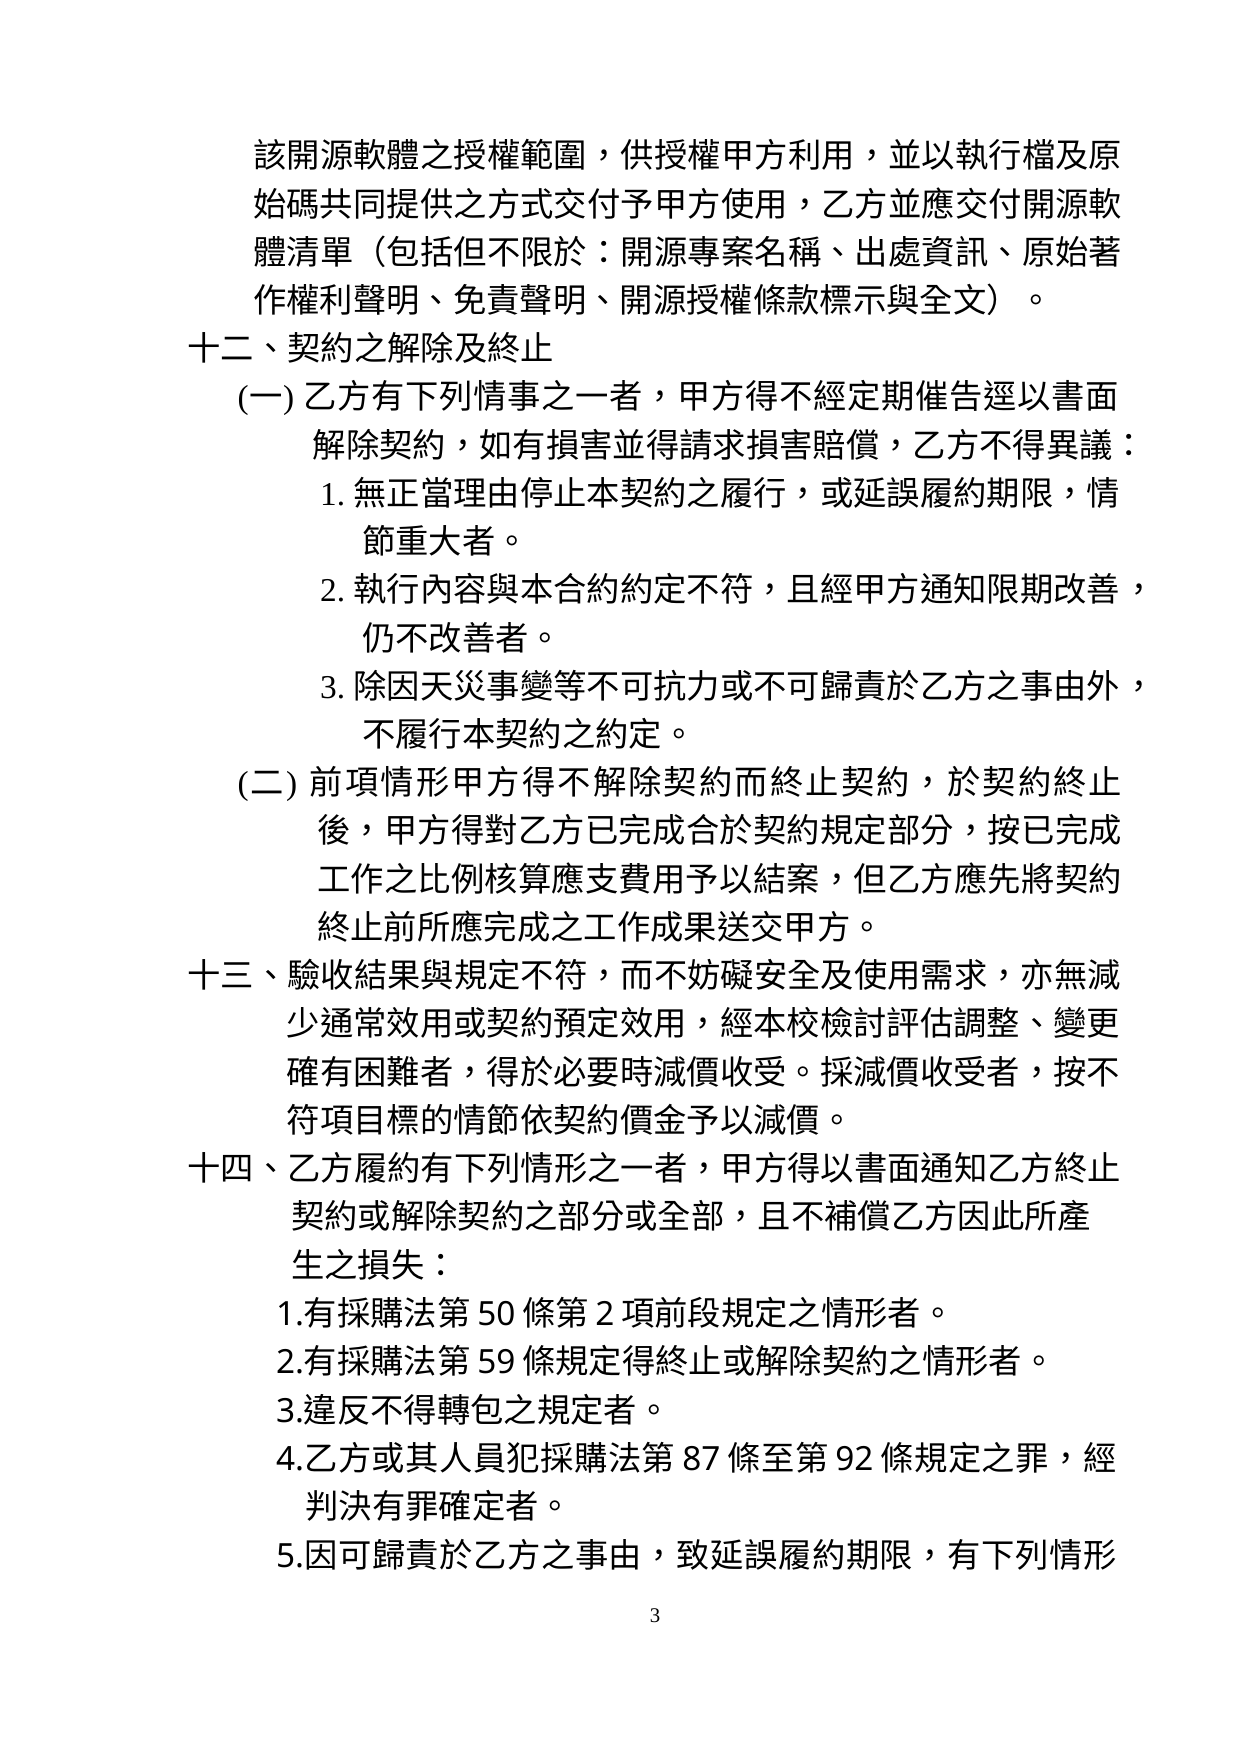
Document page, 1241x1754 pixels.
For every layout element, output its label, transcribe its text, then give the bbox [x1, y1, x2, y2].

text 3.違反不得轉包之規定者。 [276, 1383, 1116, 1432]
text 2. 執行內容與本合約約定不符，且經甲方通知限期改善，仍不改善者。 [320, 563, 1122, 659]
text 2.有採購法第59條規定得終止或解除契約之情形者。 [276, 1335, 1116, 1383]
text 十三、驗收結果與規定不符，而不妨礙安全及使用需求，亦無減少通常效用或契約預定效用，經本校檢討評估調整、變更確有困難者，得於必要時減價收受。採減價收受者，按不符項目標的情節依契約價金予以減價。 [187, 949, 1122, 1142]
text 十二、契約之解除及終止 [187, 322, 1119, 370]
text 十四、乙方履約有下列情形之一者，甲方得以書面通知乙方終止契約或解除契約之部分或全部，且不補償乙方因此所產生之損失： [187, 1142, 1122, 1287]
text 1.有採購法第50條第2項前段規定之情形者。 [276, 1287, 1116, 1335]
text 4.乙方或其人員犯採購法第87條至第92條規定之罪，經判決有罪確定者。 [276, 1432, 1116, 1528]
text (一) 乙方有下列情事之一者，甲方得不經定期催告逕以書面解除契約，如有損害並得請求損害賠償，乙方不得異議： [237, 370, 1120, 467]
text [187, 129, 1122, 322]
text 3. 除因天災事變等不可抗力或不可歸責於乙方之事由外，不履行本契約之約定。 [320, 659, 1122, 756]
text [276, 1528, 1116, 1577]
text (二) 前項情形甲方得不解除契約而終止契約，於契約終止 後，甲方得對乙方已完成合於契約規定部分，按已完成工作之比例核算應支費用予以結案，但乙方應先將契約終止前所應完成之工作成果送交甲方。 [237, 756, 1122, 949]
text 1. 無正當理由停止本契約之履行，或延誤履約期限，情節重大者。 [320, 467, 1122, 563]
